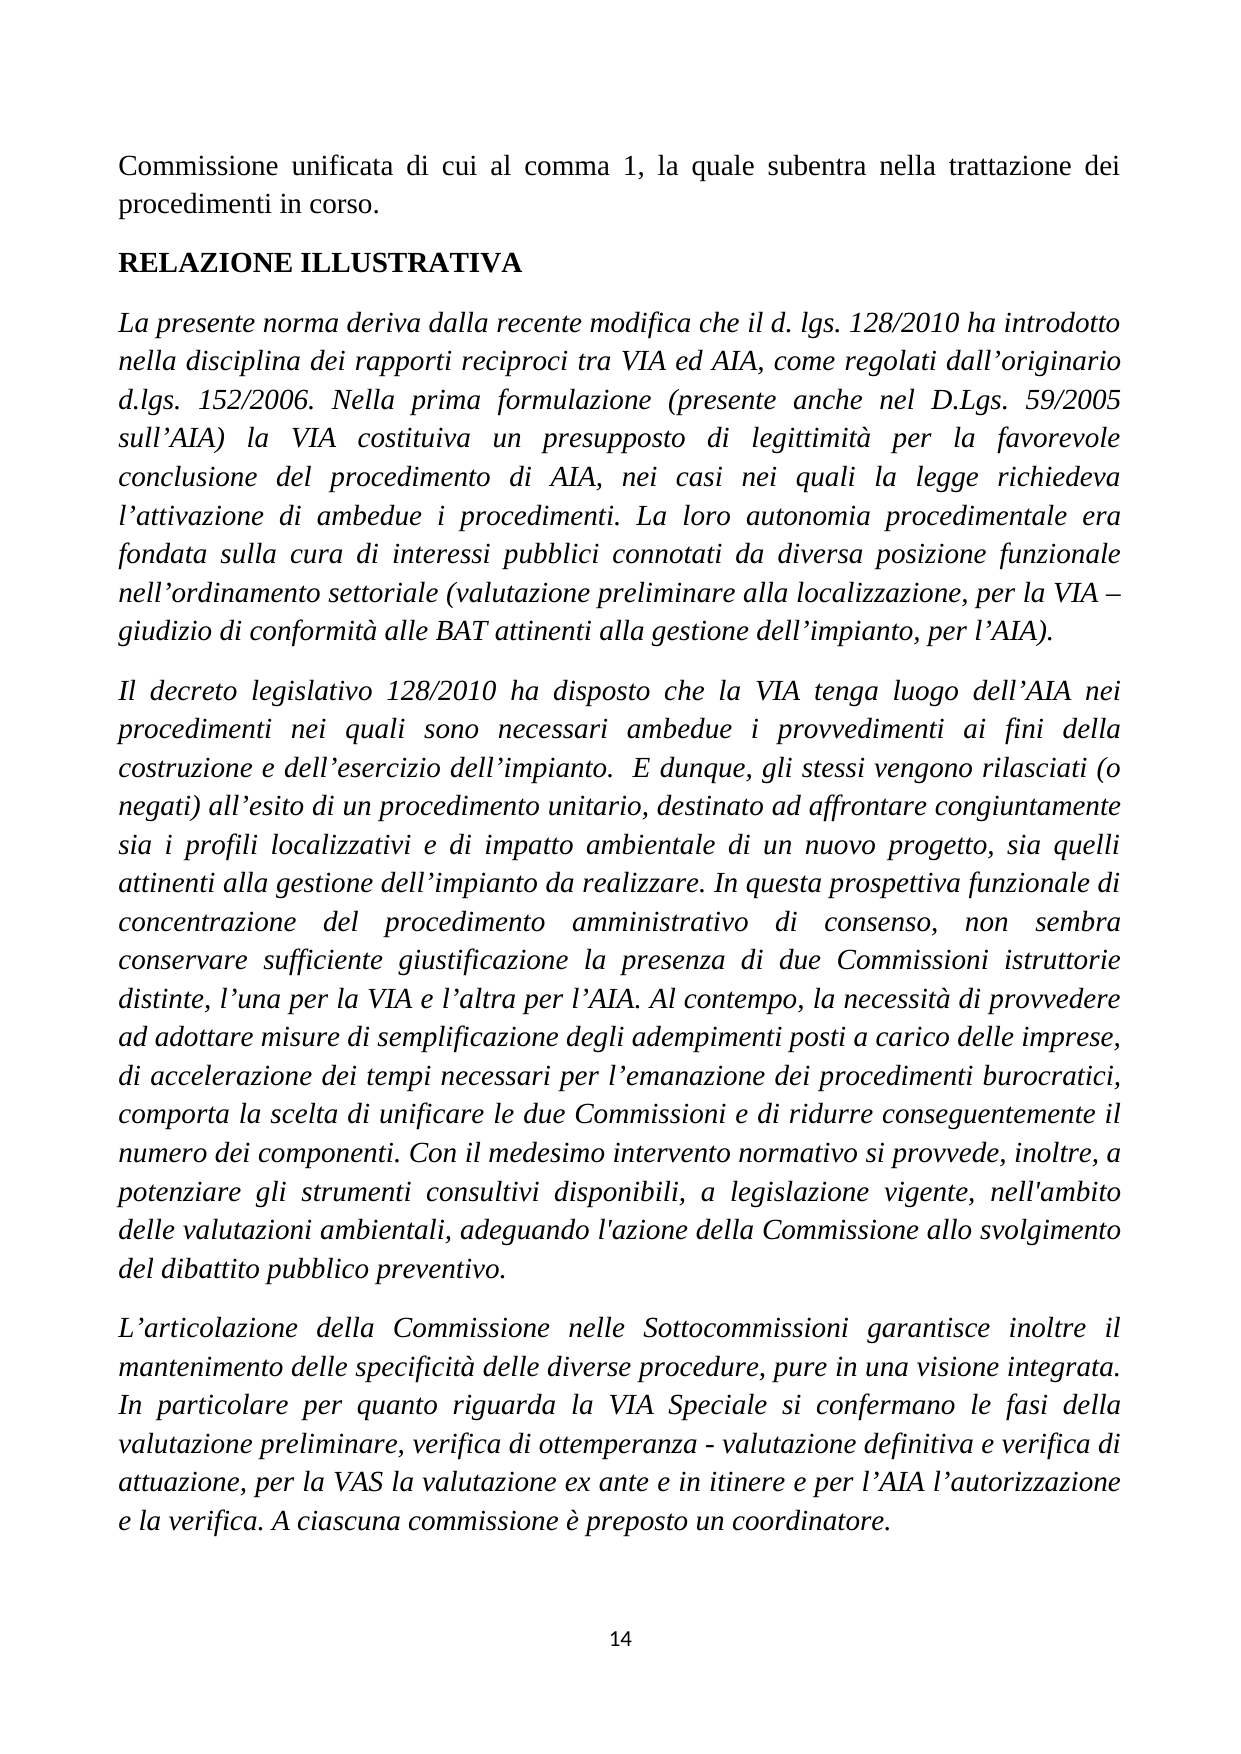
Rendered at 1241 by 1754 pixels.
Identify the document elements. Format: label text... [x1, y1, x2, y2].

text L’articolazione della Commissione nelle Sottocommissioni garantisce inoltre il mantenimento delle specificità delle diverse procedure, pure in una visione integrata. In particolare per quanto riguarda la VIA Speciale si confermano le fasi della valutazione preliminare, verifica di ottemperanza - valutazione definitiva e verifica di attuazione, per la VAS la valutazione ex ante e in itinere e per l’AIA l’autorizzazione e la verifica. A ciascuna commissione è preposto un coordinatore. [118, 1310, 1122, 1536]
text La presente norma deriva dalla recente modifica che il d. lgs. 128/2010 ha introdotto nella disciplina dei rapporti reciproci tra VIA ed AIA, come regolati dall’originario d.lgs. 152/2006. Nella prima formulazione (presente anche nel D.Lgs. 59/2005 sull’AIA) la VIA costituiva un presupposto di legittimità per la favorevole conclusione del procedimento di AIA, nei casi nei quali la legge richiedeva l’attivazione di ambedue i procedimenti. La loro autonomia procedimentale era fondata sulla cura di interessi pubblici connotati da diversa posizione funzionale nell’ordinamento settoriale (valutazione preliminare alla localizzazione, per la VIA – giudizio di conformità alle BAT attinenti alla gestione dell’impianto, per l’AIA). [118, 305, 1122, 647]
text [118, 148, 1122, 220]
text Il decreto legislativo 128/2010 ha disposto che la VIA tenga luogo dell’AIA nei procedimenti nei quali sono necessari ambedue i provvedimenti ai fini della costruzione e dell’esercizio dell’impianto. E dunque, gli stessi vengono rilasciati (o negati) all’esito di un procedimento unitario, destinato ad affrontare congiuntamente sia i profili localizzativi e di impatto ambientale di un nuovo progetto, sia quelli attinenti alla gestione dell’impianto da realizzare. In questa prospettiva funzionale di concentrazione del procedimento amministrativo di consenso, non sembra conservare sufficiente giustificazione la presenza di due Commissioni istruttorie distinte, l’una per la VIA e l’altra per l’AIA. Al contempo, la necessità di provvedere ad adottare misure di semplificazione degli adempimenti posti a carico delle imprese, di accelerazione dei tempi necessari per l’emanazione dei procedimenti burocratici, comporta la scelta di unificare le due Commissioni e di ridurre conseguentemente il numero dei componenti. Con il medesimo intervento normativo si provvede, inoltre, a potenziare gli strumenti consultivi disponibili, a legislazione vigente, nell'ambito delle valutazioni ambientali, adeguando l'azione della Commissione allo svolgimento del dibattito pubblico preventivo. [118, 673, 1122, 1284]
text RELAZIONE ILLUSTRATIVA [118, 246, 1122, 279]
